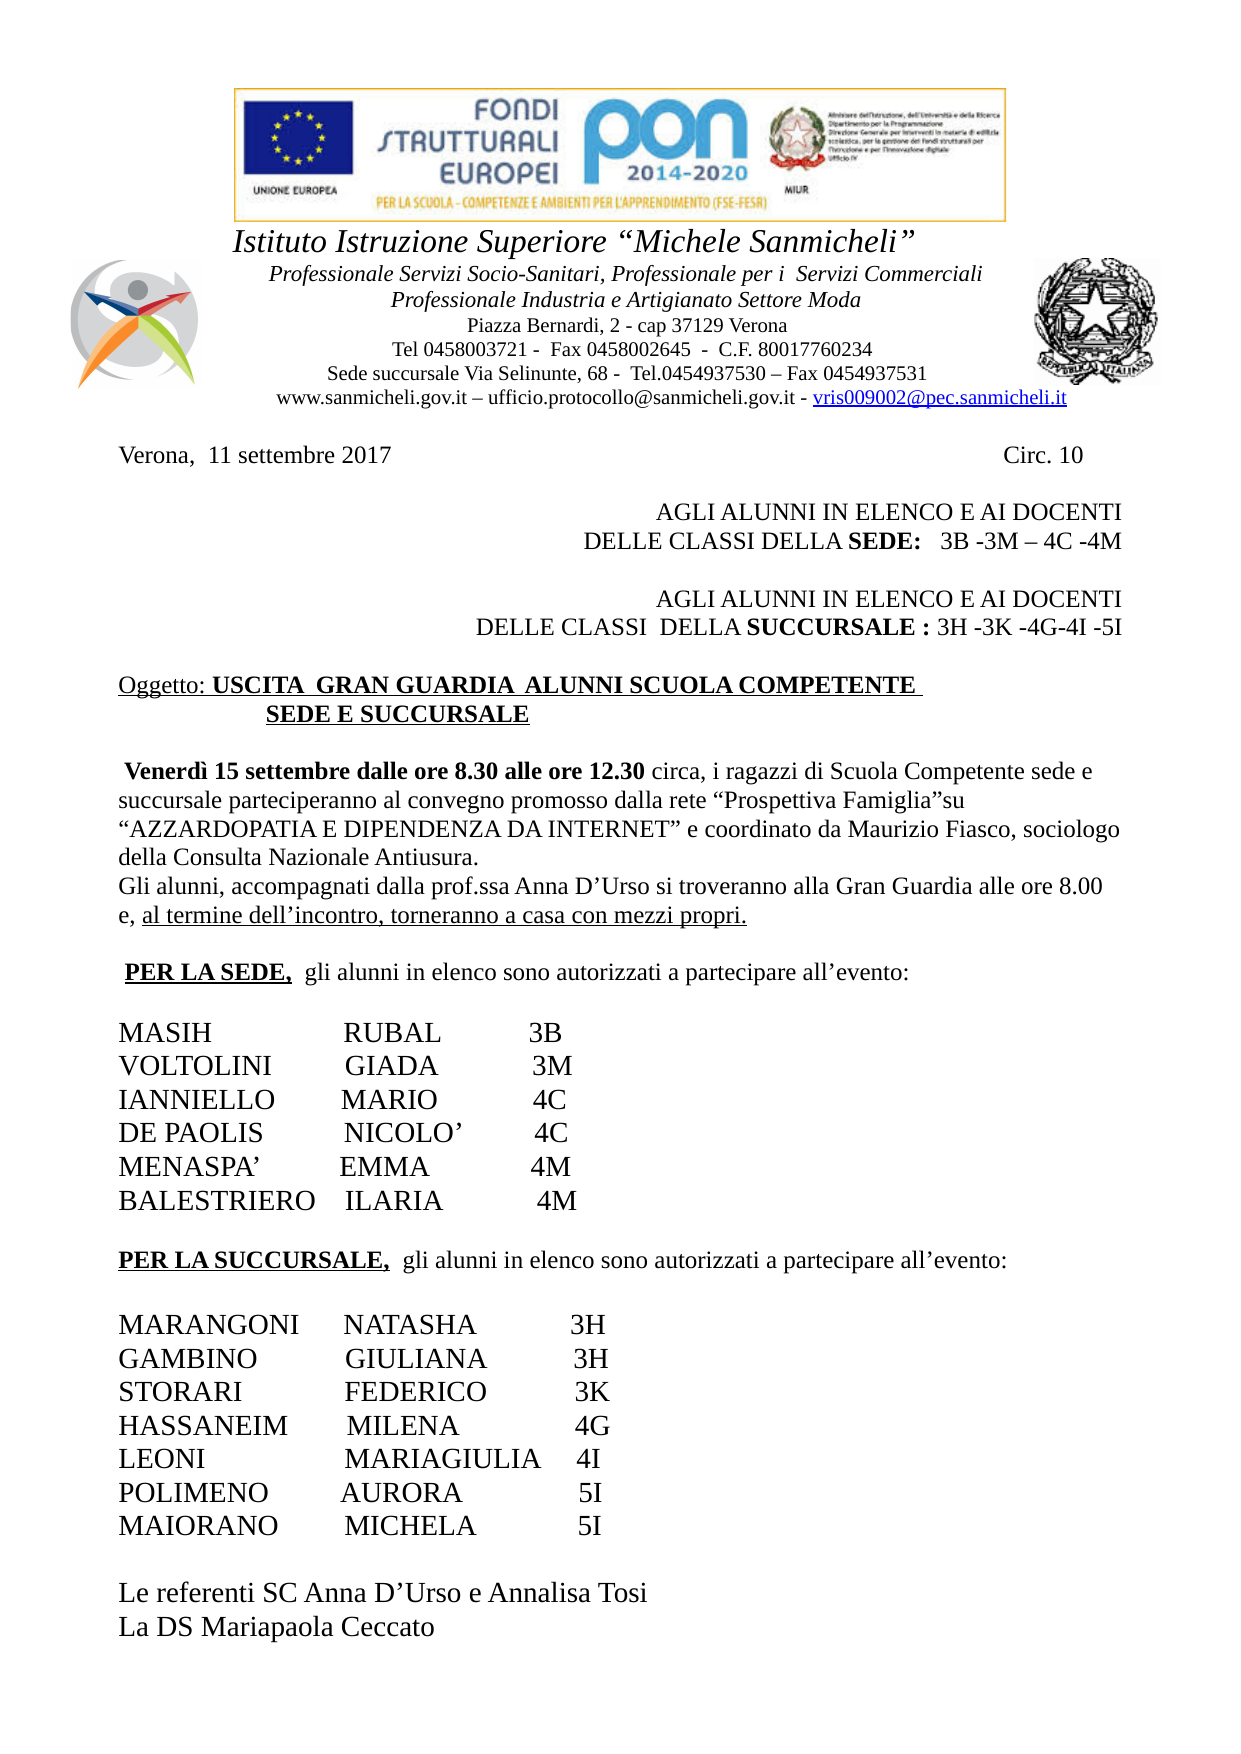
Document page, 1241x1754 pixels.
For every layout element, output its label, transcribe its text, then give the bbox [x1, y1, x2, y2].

text Sede succursale Via Selinunte, 68 - Tel.0454937530 – Fax 0454937531 [202, 361, 1033, 385]
text Oggetto: USCITA GRAN GUARDIA ALUNNI SCUOLA COMPETENTE [118, 670, 1122, 699]
text LEONI MARIAGIULIA 4I [118, 1441, 1122, 1475]
text La DS Mariapaola Ceccato [118, 1609, 1122, 1643]
text Venerdì 15 settembre dalle ore 8.30 alle ore 12.30 circa, i ragazzi di Scuola Competente sede e succursale parteciperanno al convegno promosso dalla rete “Prospettiva Famiglia”su “AZZARDOPATIA E DIPENDENZA DA INTERNET” e coordinato da Maurizio Fiasco, sociologo della Consulta Nazionale Antiusura. [118, 756, 1122, 871]
text AGLI ALUNNI IN ELENCO E AI DOCENTI [118, 584, 1122, 612]
text MASIH RUBAL 3B [118, 1015, 1122, 1048]
picture [70, 260, 202, 389]
text HASSANEIM MILENA 4G [118, 1408, 1122, 1441]
text SEDE E SUCCURSALE [192, 699, 1122, 727]
text Verona, 11 settembre 2017 Circ. 10 [118, 440, 1122, 469]
text www.sanmicheli.gov.it – ufficio.protocollo@sanmicheli.gov.it - vris009002@pec.sanmicheli.it [118, 385, 1122, 409]
text PER LA SUCCURSALE, gli alunni in elenco sono autorizzati a partecipare all’evento: [118, 1245, 1122, 1274]
text PER LA SEDE, gli alunni in elenco sono autorizzati a partecipare all’evento: [118, 957, 1122, 986]
text Piazza Bernardi, 2 - cap 37129 Verona [202, 312, 1033, 337]
picture [234, 88, 1007, 222]
text IANNIELLO MARIO 4C [118, 1082, 1122, 1116]
text BALESTRIERO ILARIA 4M [118, 1183, 1122, 1216]
text Istituto Istruzione Superiore “Michele Sanmicheli” [118, 221, 1122, 260]
text DELLE CLASSI DELLA SEDE: 3B -3M – 4C -4M [118, 526, 1122, 555]
text DELLE CLASSI DELLA SUCCURSALE : 3H -3K -4G-4I -5I [118, 612, 1122, 641]
text Tel 0458003721 - Fax 0458002645 - C.F. 80017760234 [202, 337, 1033, 361]
text POLIMENO AURORA 5I [118, 1475, 1122, 1508]
text DE PAOLIS NICOLO’ 4C [118, 1116, 1122, 1149]
text MENASPA’ EMMA 4M [118, 1149, 1122, 1183]
text MAIORANO MICHELA 5I [118, 1508, 1122, 1542]
text MARANGONI NATASHA 3H [118, 1307, 1122, 1341]
text STORARI FEDERICO 3K [118, 1374, 1122, 1408]
text Gli alunni, accompagnati dalla prof.ssa Anna D’Urso si troveranno alla Gran Guardia alle ore 8.00 e, al termine dell’incontro, torneranno a casa con mezzi propri. [118, 871, 1122, 929]
text Le referenti SC Anna D’Urso e Annalisa Tosi [118, 1576, 1122, 1609]
text Professionale Servizi Socio-Sanitari, Professionale per i Servizi Commerciali [202, 260, 1033, 286]
text AGLI ALUNNI IN ELENCO E AI DOCENTI [118, 497, 1122, 526]
text VOLTOLINI GIADA 3M [118, 1048, 1122, 1082]
text Professionale Industria e Artigianato Settore Moda [202, 286, 1033, 312]
text GAMBINO GIULIANA 3H [118, 1341, 1122, 1374]
